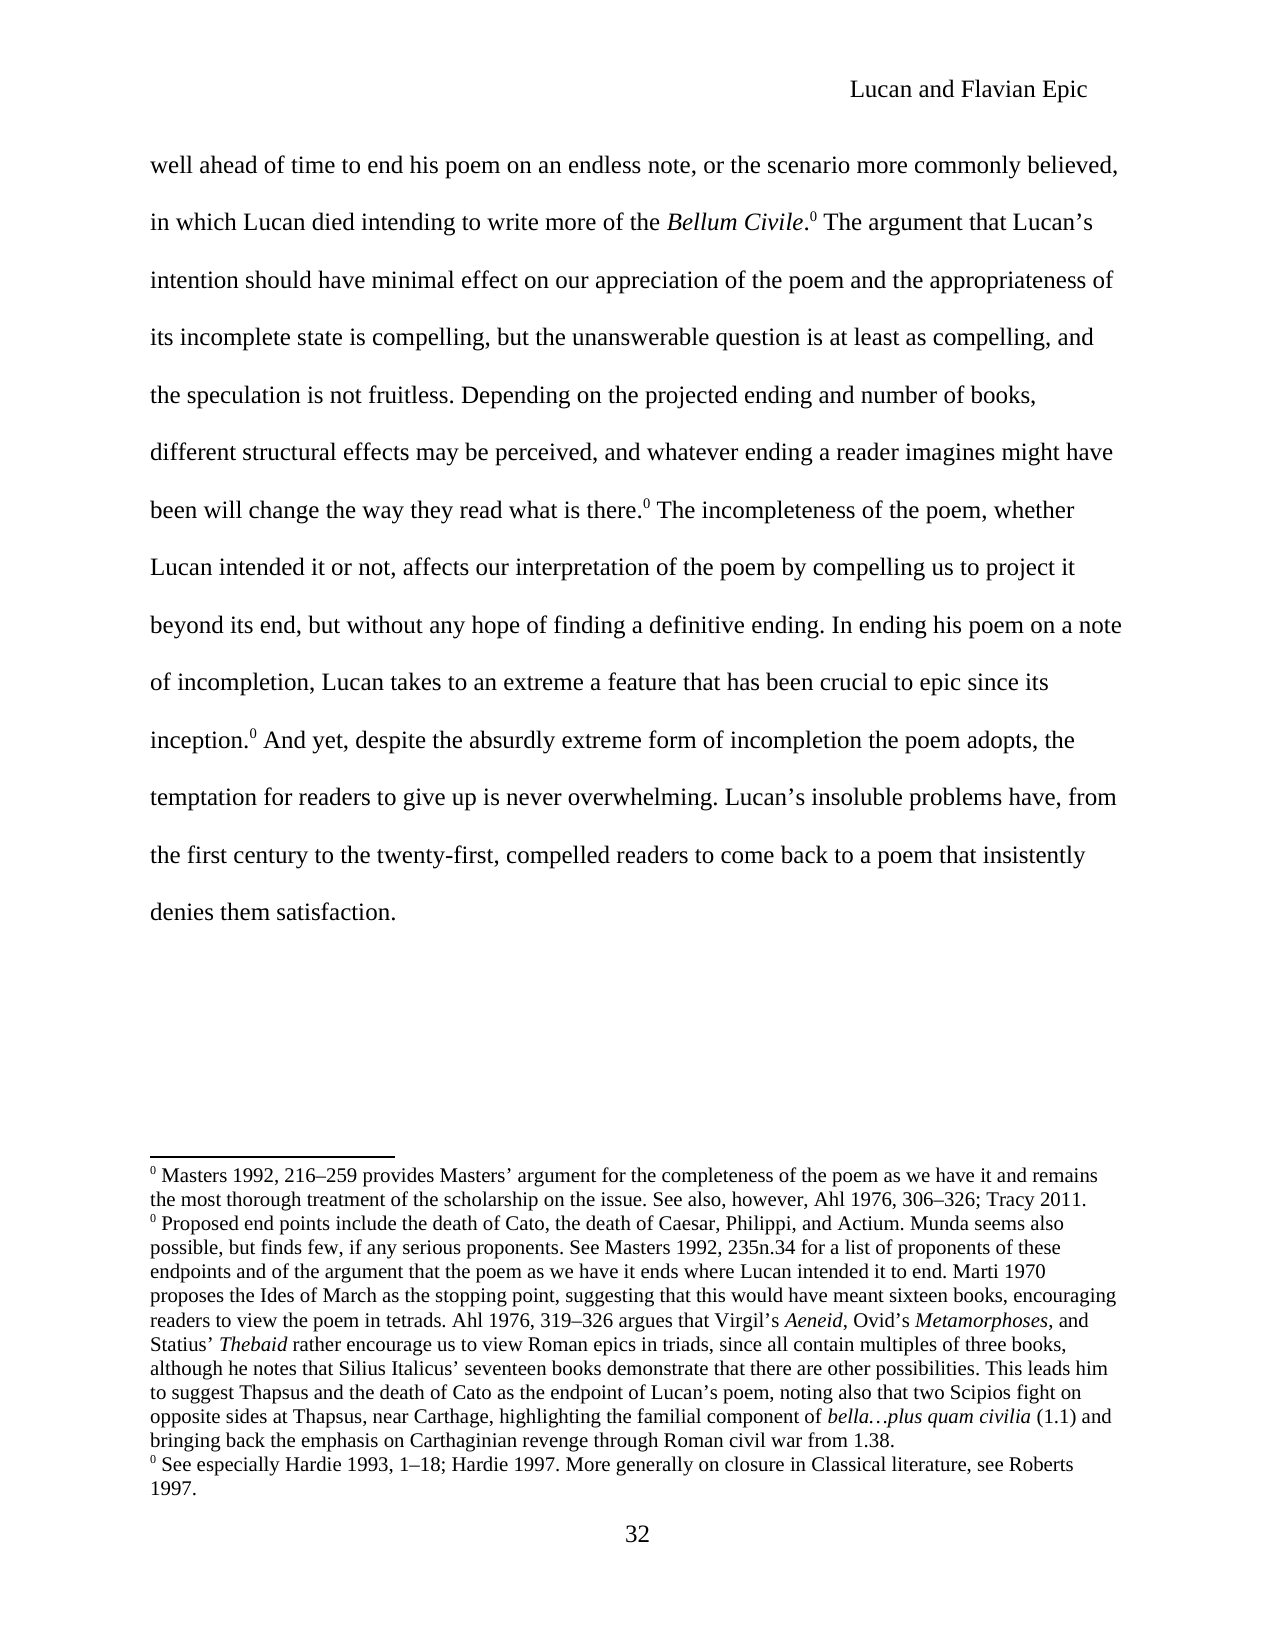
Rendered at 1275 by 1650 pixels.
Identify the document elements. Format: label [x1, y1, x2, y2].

text [150, 150, 1125, 926]
